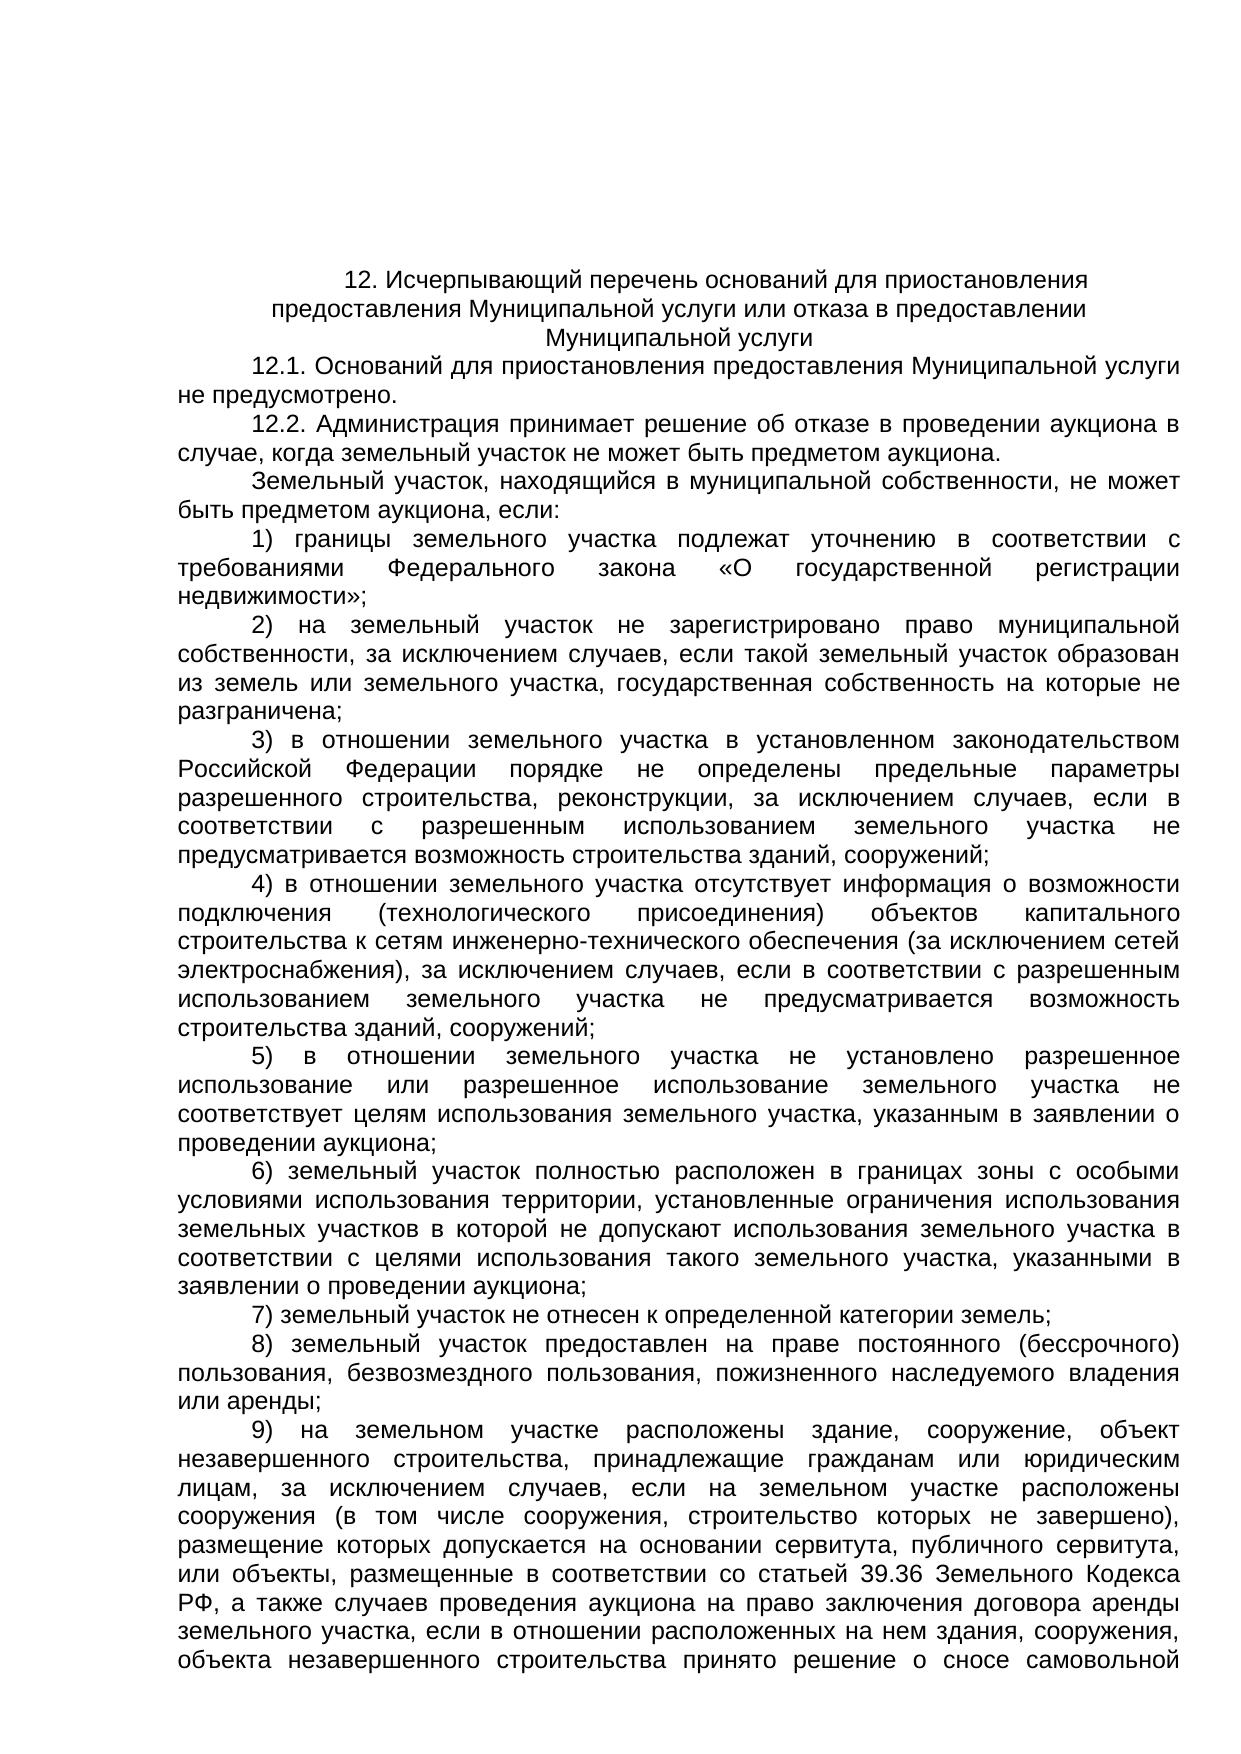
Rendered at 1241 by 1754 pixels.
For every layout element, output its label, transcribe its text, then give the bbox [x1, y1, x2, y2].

text 8) земельный участок предоставлен на праве постоянного (бессрочного) пользования, безвозмездного пользования, пожизненного наследуемого владения или аренды; [177, 1329, 1181, 1415]
text 2) на земельный участок не зарегистрировано право муниципальной собственности, за исключением случаев, если такой земельный участок образован из земель или земельного участка, государственная собственность на которые не разграничена; [177, 610, 1181, 725]
text 3) в отношении земельного участка в установленном законодательством Российской Федерации порядке не определены предельные параметры разрешенного строительства, реконструкции, за исключением случаев, если в соответствии с разрешенным использованием земельного участка не предусматривается возможность строительства зданий, сооружений; [177, 725, 1181, 869]
text 5) в отношении земельного участка не установлено разрешенное использование или разрешенное использование земельного участка не соответствует целям использования земельного участка, указанным в заявлении о проведении аукциона; [177, 1041, 1181, 1156]
text 12.1. Оснований для приостановления предоставления Муниципальной услуги не предусмотрено. [177, 351, 1181, 409]
text Земельный участок, находящийся в муниципальной собственности, не может быть предметом аукциона, если: [177, 466, 1181, 524]
text 6) земельный участок полностью расположен в границах зоны с особыми условиями использования территории, установленные ограничения использования земельных участков в которой не допускают использования земельного участка в соответствии с целями использования такого земельного участка, указанными в заявлении о проведении аукциона; [177, 1156, 1181, 1300]
text 12.2. Администрация принимает решение об отказе в проведении аукциона в случае, когда земельный участок не может быть предметом аукциона. [177, 409, 1181, 466]
text 12. Исчерпывающий перечень оснований для приостановления предоставления Муниципальной услуги или отказа в предоставлении Муниципальной услуги [177, 265, 1181, 351]
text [177, 1415, 1181, 1674]
text 4) в отношении земельного участка отсутствует информация о возможности подключения (технологического присоединения) объектов капитального строительства к сетям инженерно-технического обеспечения (за исключением сетей электроснабжения), за исключением случаев, если в соответствии с разрешенным использованием земельного участка не предусматривается возможность строительства зданий, сооружений; [177, 869, 1181, 1041]
text 7) земельный участок не отнесен к определенной категории земель; [177, 1300, 1181, 1329]
text 1) границы земельного участка подлежат уточнению в соответствии с требованиями Федерального закона «О государственной регистрации недвижимости»; [177, 524, 1181, 610]
